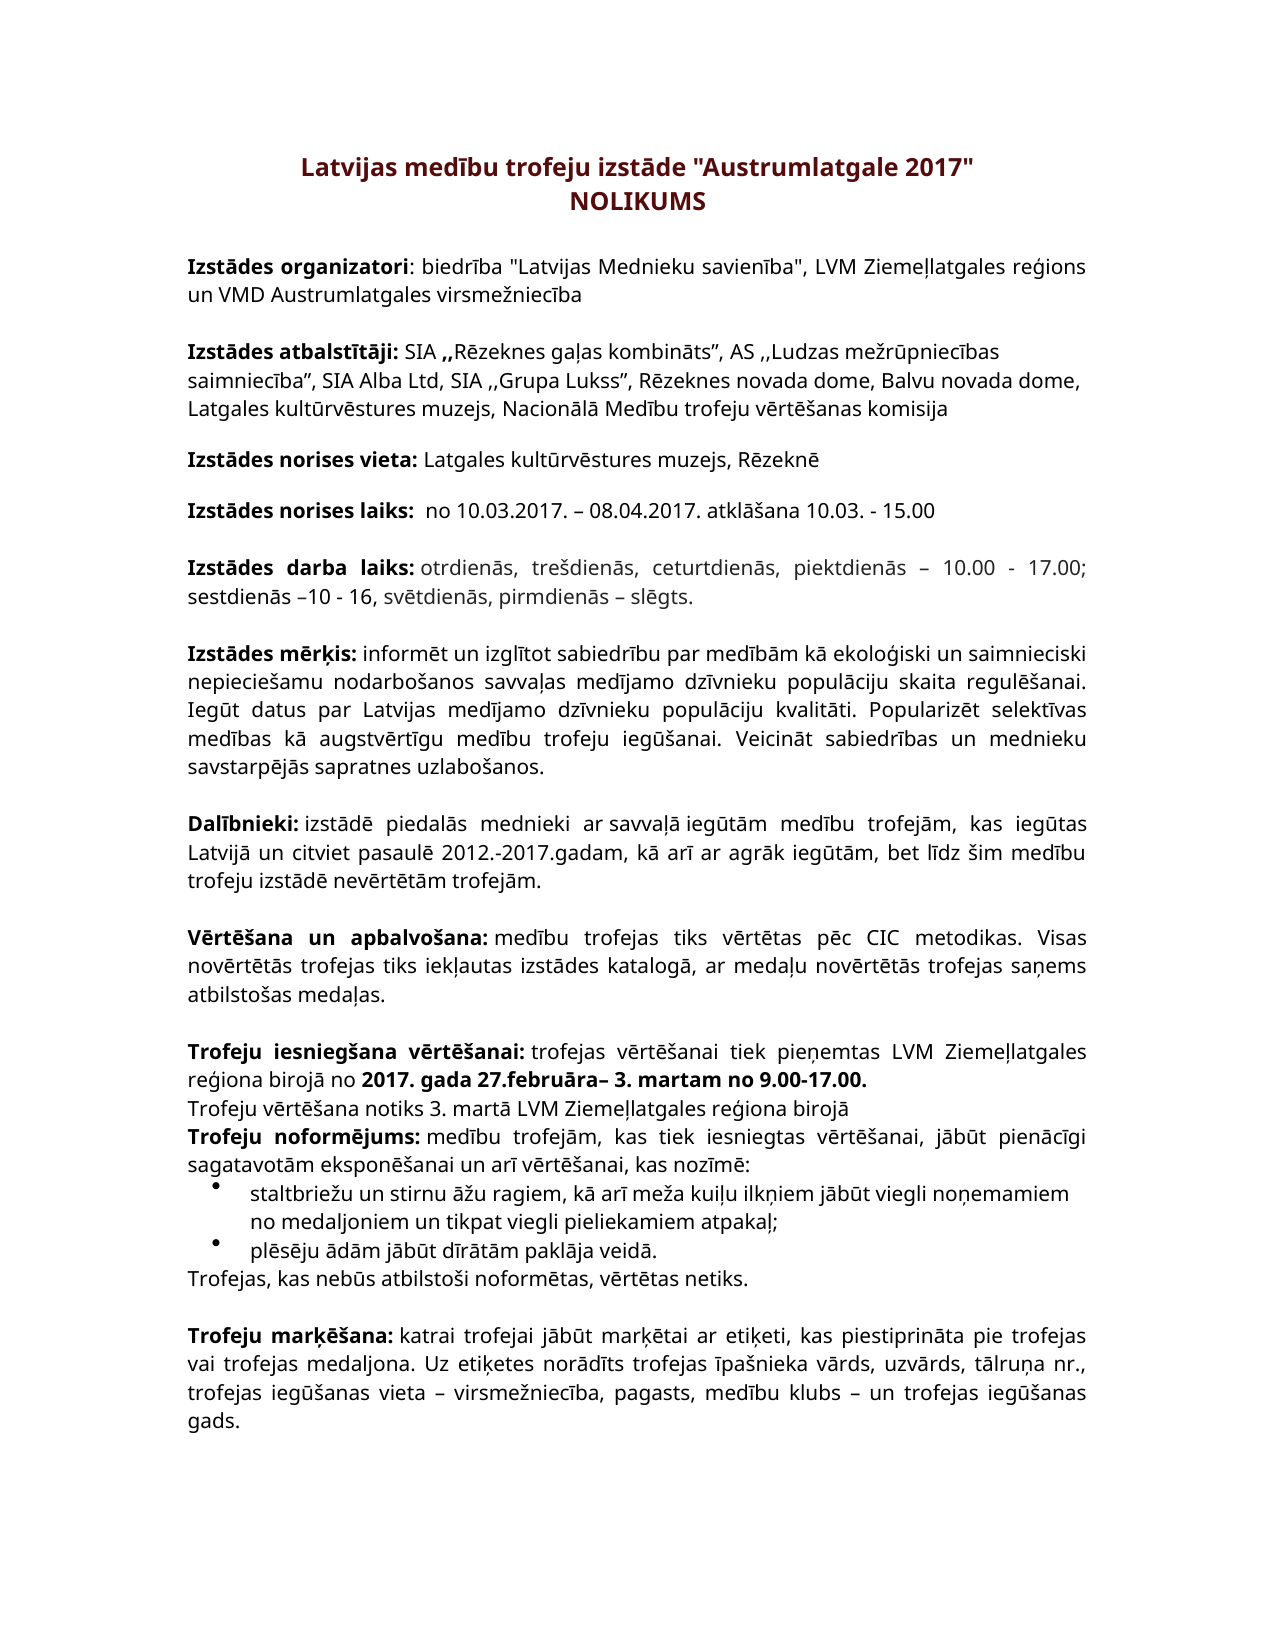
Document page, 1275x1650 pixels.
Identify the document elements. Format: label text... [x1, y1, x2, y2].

text Latvijas medību trofeju izstāde "Austrumlatgale 2017" [187, 150, 1087, 184]
text Izstādes mērķis: informēt un izglītot sabiedrību par medībām kā ekoloģiski un saimnieciski nepieciešamu nodarbošanos savvaļas medījamo dzīvnieku populāciju skaita regulēšanai. Iegūt datus par Latvijas medījamo dzīvnieku populāciju kvalitāti. Popularizēt selektīvas medības kā augstvērtīgu medību trofeju iegūšanai. Veicināt sabiedrības un mednieku savstarpējās sapratnes uzlabošanos. [187, 639, 1087, 781]
text Izstādes darba laiks: otrdienās, trešdienās, ceturtdienās, piektdienās – 10.00 - 17.00; sestdienās –10 - 16, svētdienās, pirmdienās – slēgts. [187, 553, 1087, 610]
subtitle Izstādes atbalstītāji: SIA ,,Rēzeknes gaļas kombināts”, AS ,,Ludzas mežrūpniecības saimniecība”, SIA Alba Ltd, SIA ,,Grupa Lukss”, Rēzeknes novada dome, Balvu novada dome, Latgales kultūrvēstures muzejs, Nacionālā Medību trofeju vērtēšanas komisija [187, 337, 1087, 423]
text Trofeju iesniegšana vērtēšanai: trofejas vērtēšanai tiek pieņemtas LVM Ziemeļlatgales reģiona birojā no 2017. gada 27.februāra– 3. martam no 9.00-17.00. [187, 1037, 1087, 1094]
text Dalībnieki: izstādē piedalās mednieki ar savvaļā iegūtām medību trofejām, kas iegūtas Latvijā un citviet pasaulē 2012.-2017.gadam, kā arī ar agrāk iegūtām, bet līdz šim medību trofeju izstādē nevērtētām trofejām. [187, 809, 1087, 894]
list staltbriežu un stirnu āžu ragiem, kā arī meža kuiļu ilkņiem jābūt viegli noņemamiem no medaljoniem un tikpat viegli pieliekamiem atpakaļ; [212, 1179, 1087, 1236]
text Izstādes norises laiks: no 10.03.2017. – 08.04.2017. atklāšana 10.03. - 15.00 [187, 496, 1087, 525]
text Trofeju vērtēšana notiks 3. martā LVM Ziemeļlatgales reģiona birojā [187, 1094, 1087, 1122]
text Izstādes organizatori: biedrība "Latvijas Mednieku savienība", LVM Ziemeļlatgales reģions un VMD Austrumlatgales virsmežniecība [187, 252, 1087, 309]
list plēsēju ādām jābūt dīrātām paklāja veidā. [212, 1236, 1087, 1264]
text Trofejas, kas nebūs atbilstoši noformētas, vērtētas netiks. [187, 1264, 1087, 1293]
text Trofeju marķēšana: katrai trofejai jābūt marķētai ar etiķeti, kas piestiprināta pie trofejas vai trofejas medaljona. Uz etiķetes norādīts trofejas īpašnieka vārds, uzvārds, tālruņa nr., trofejas iegūšanas vieta – virsmežniecība, pagasts, medību klubs – un trofejas iegūšanas gads. [187, 1321, 1087, 1435]
subtitle Izstādes norises vieta: Latgales kultūrvēstures muzejs, Rēzeknē [187, 445, 1087, 474]
text Trofeju noformējums: medību trofejām, kas tiek iesniegtas vērtēšanai, jābūt pienācīgi sagatavotām eksponēšanai un arī vērtēšanai, kas nozīmē: [187, 1122, 1087, 1179]
text Vērtēšana un apbalvošana: medību trofejas tiks vērtētas pēc CIC metodikas. Visas novērtētās trofejas tiks iekļautas izstādes katalogā, ar medaļu novērtētās trofejas saņems atbilstošas medaļas. [187, 923, 1087, 1008]
text NOLIKUMS [187, 184, 1087, 218]
